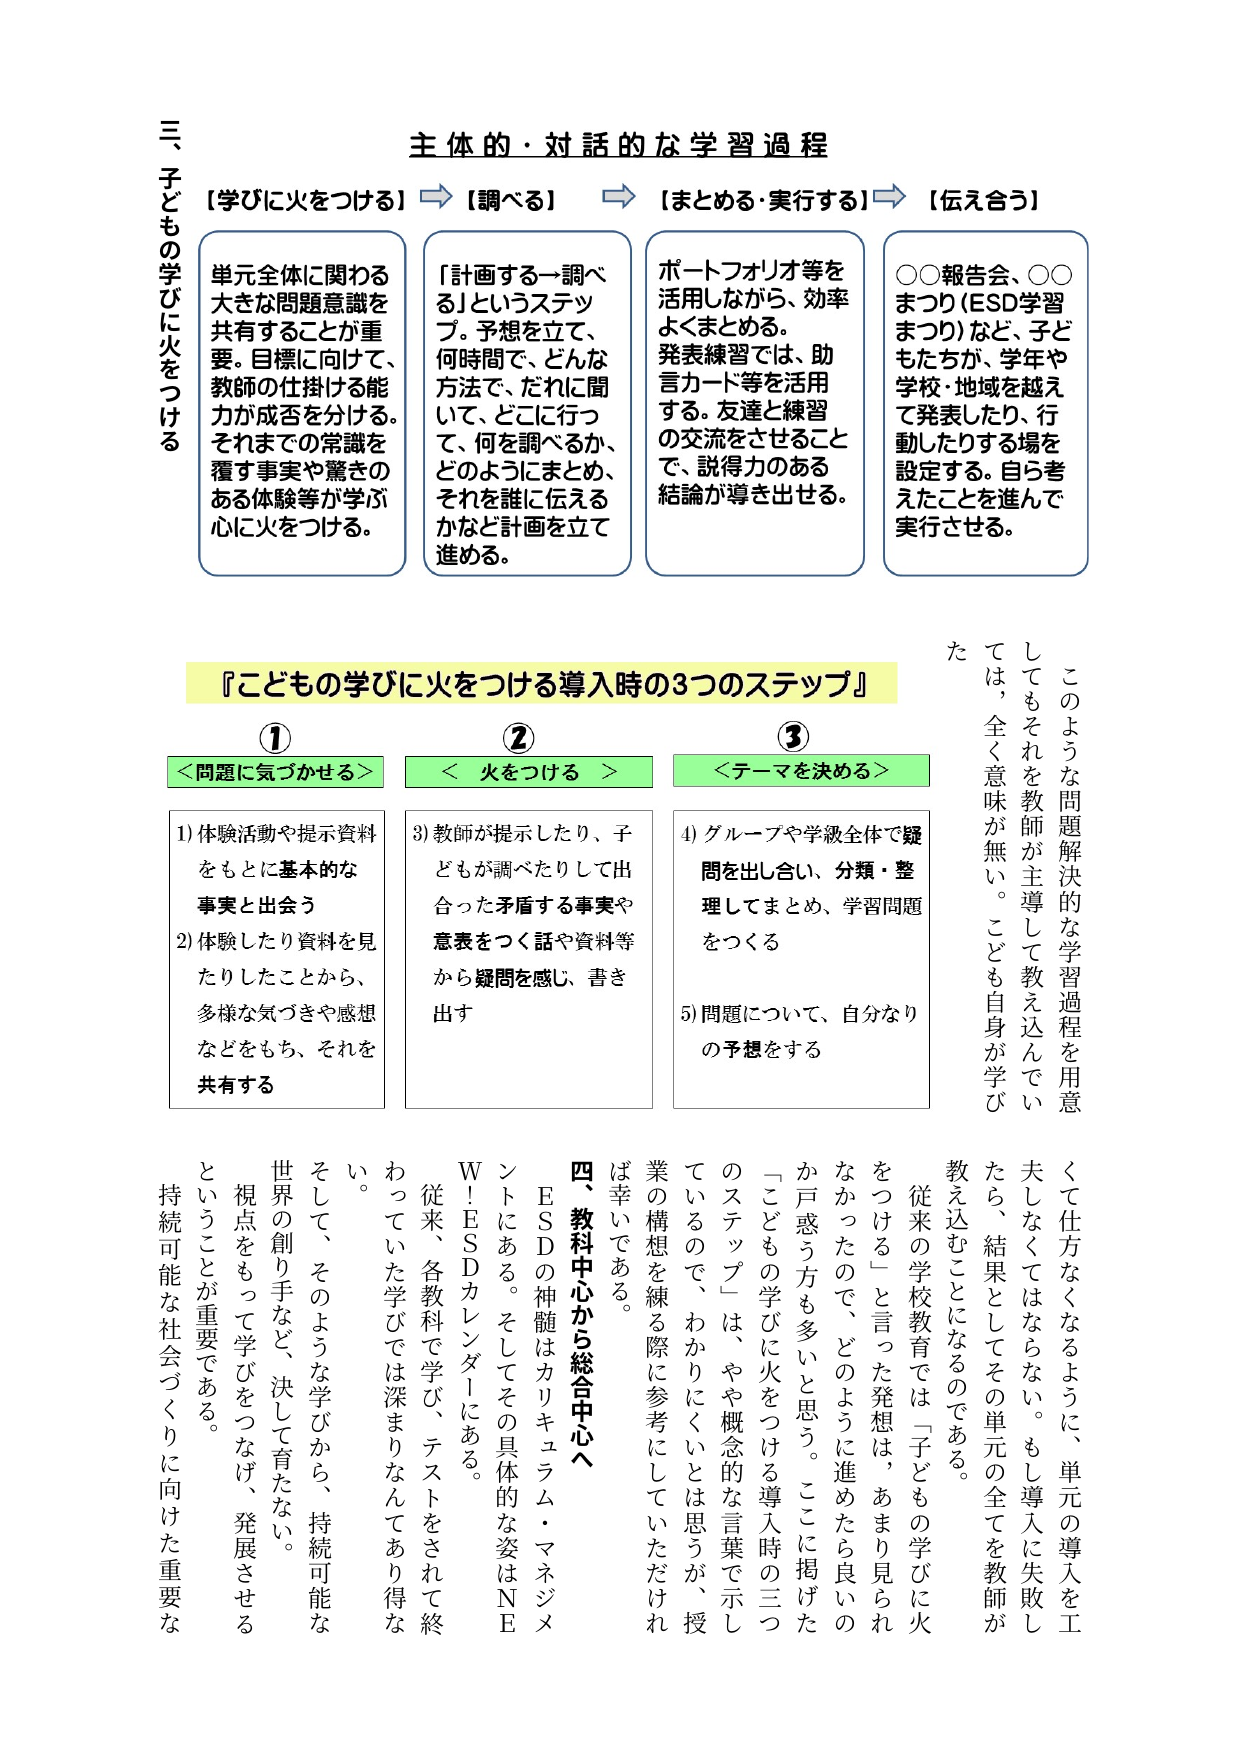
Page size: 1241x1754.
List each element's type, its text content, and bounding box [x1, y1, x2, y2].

text 四、教科中心から総合中心へ [564, 1159, 601, 1636]
text くて仕方なくなるように、単元の導入を工夫しなくてはならない。もし導入に失敗したら、結果としてその単元の全てを教師が教え込むことになるのである。 [939, 1159, 1089, 1636]
text 持続可能な社会づくりに向けた重要な「環境」「人権」「国際理解」といった視点をもってこれらの学びを見直すと、教科・領域に散らばっていた学びを互いに関連づけることも可能になってくる。 [151, 1159, 189, 1636]
text 三、子どもの学びに火をつける [151, 118, 189, 594]
text このような問題解決的な学習過程を用意してもそれを教師が主導して教え込んでいては，全く意味が無い。こども自身が学びた [939, 639, 1089, 1115]
picture [191, 118, 1089, 581]
text 従来、各教科で学び、テストをされて終わっていた学びでは深まりなんてあり得ない。 [339, 1159, 451, 1636]
text 従来の学校教育では「子どもの学びに火をつける」と言った発想は，あまり見られなかったので、どのように進めたら良いのか戸惑う方も多いと思う。ここに掲げた「こどもの学びに火をつける導入時の三つのステップ」は、やや概念的な言葉で示しているので、わかりにくいとは思うが、授業の構想を練る際に参考にしていただければ幸いである。 [601, 1159, 939, 1636]
picture [162, 638, 939, 1126]
text そして、そのような学びから、持続可能な世界の創り手など、決して育たない。 [264, 1159, 339, 1636]
text ＥＳＤの神髄はカリキュラム・マネジメントにある。そしてその具体的な姿はＮＥＷ！ＥＳＤカレンダーにある。 [451, 1159, 564, 1636]
text 視点をもって学びをつなげ、発展させるということが重要である。 [189, 1159, 264, 1636]
